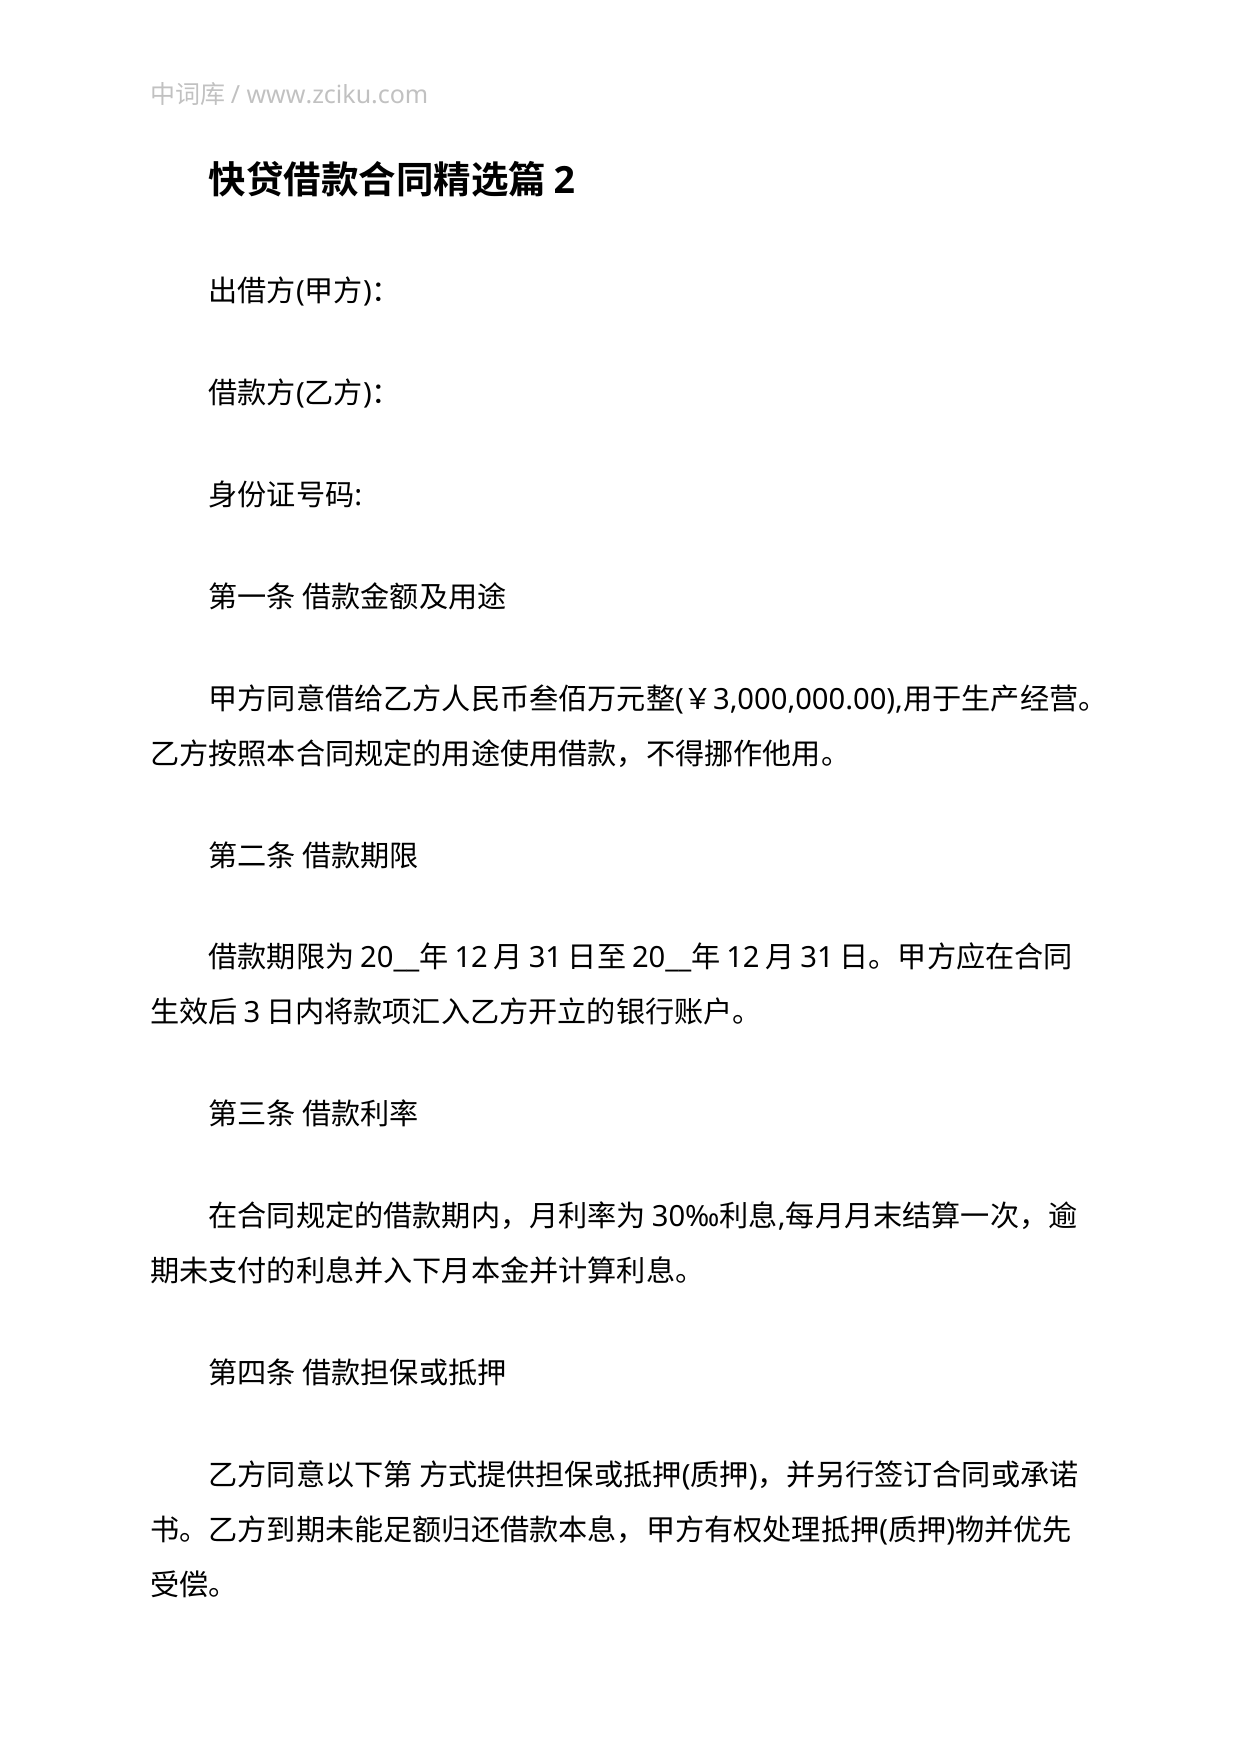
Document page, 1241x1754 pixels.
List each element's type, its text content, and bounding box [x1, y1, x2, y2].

text 在合同规定的借款期内，月利率为30‰利息,每月月末结算一次，逾期未支付的利息并入下月本金并计算利息。 [150, 1193, 1090, 1290]
text 快贷借款合同精选篇2 [150, 150, 1090, 204]
text 第三条 借款利率 [150, 1091, 1090, 1133]
text 第一条 借款金额及用途 [150, 573, 1090, 616]
text 第四条 借款担保或抵押 [150, 1349, 1090, 1392]
text 出借方(甲方)： [150, 268, 1090, 310]
text 甲方同意借给乙方人民币叁佰万元整(￥3,000,000.00),用于生产经营。乙方按照本合同规定的用途使用借款，不得挪作他用。 [150, 675, 1090, 773]
text 乙方同意以下第 方式提供担保或抵押(质押)，并另行签订合同或承诺书。乙方到期未能足额归还借款本息，甲方有权处理抵押(质押)物并优先受偿。 [150, 1451, 1090, 1603]
text 借款期限为20__年12月31日至20__年12月31日。甲方应在合同生效后3日内将款项汇入乙方开立的银行账户。 [150, 934, 1090, 1031]
text 第二条 借款期限 [150, 832, 1090, 874]
text 身份证号码: [150, 472, 1090, 514]
text 借款方(乙方)： [150, 369, 1090, 412]
